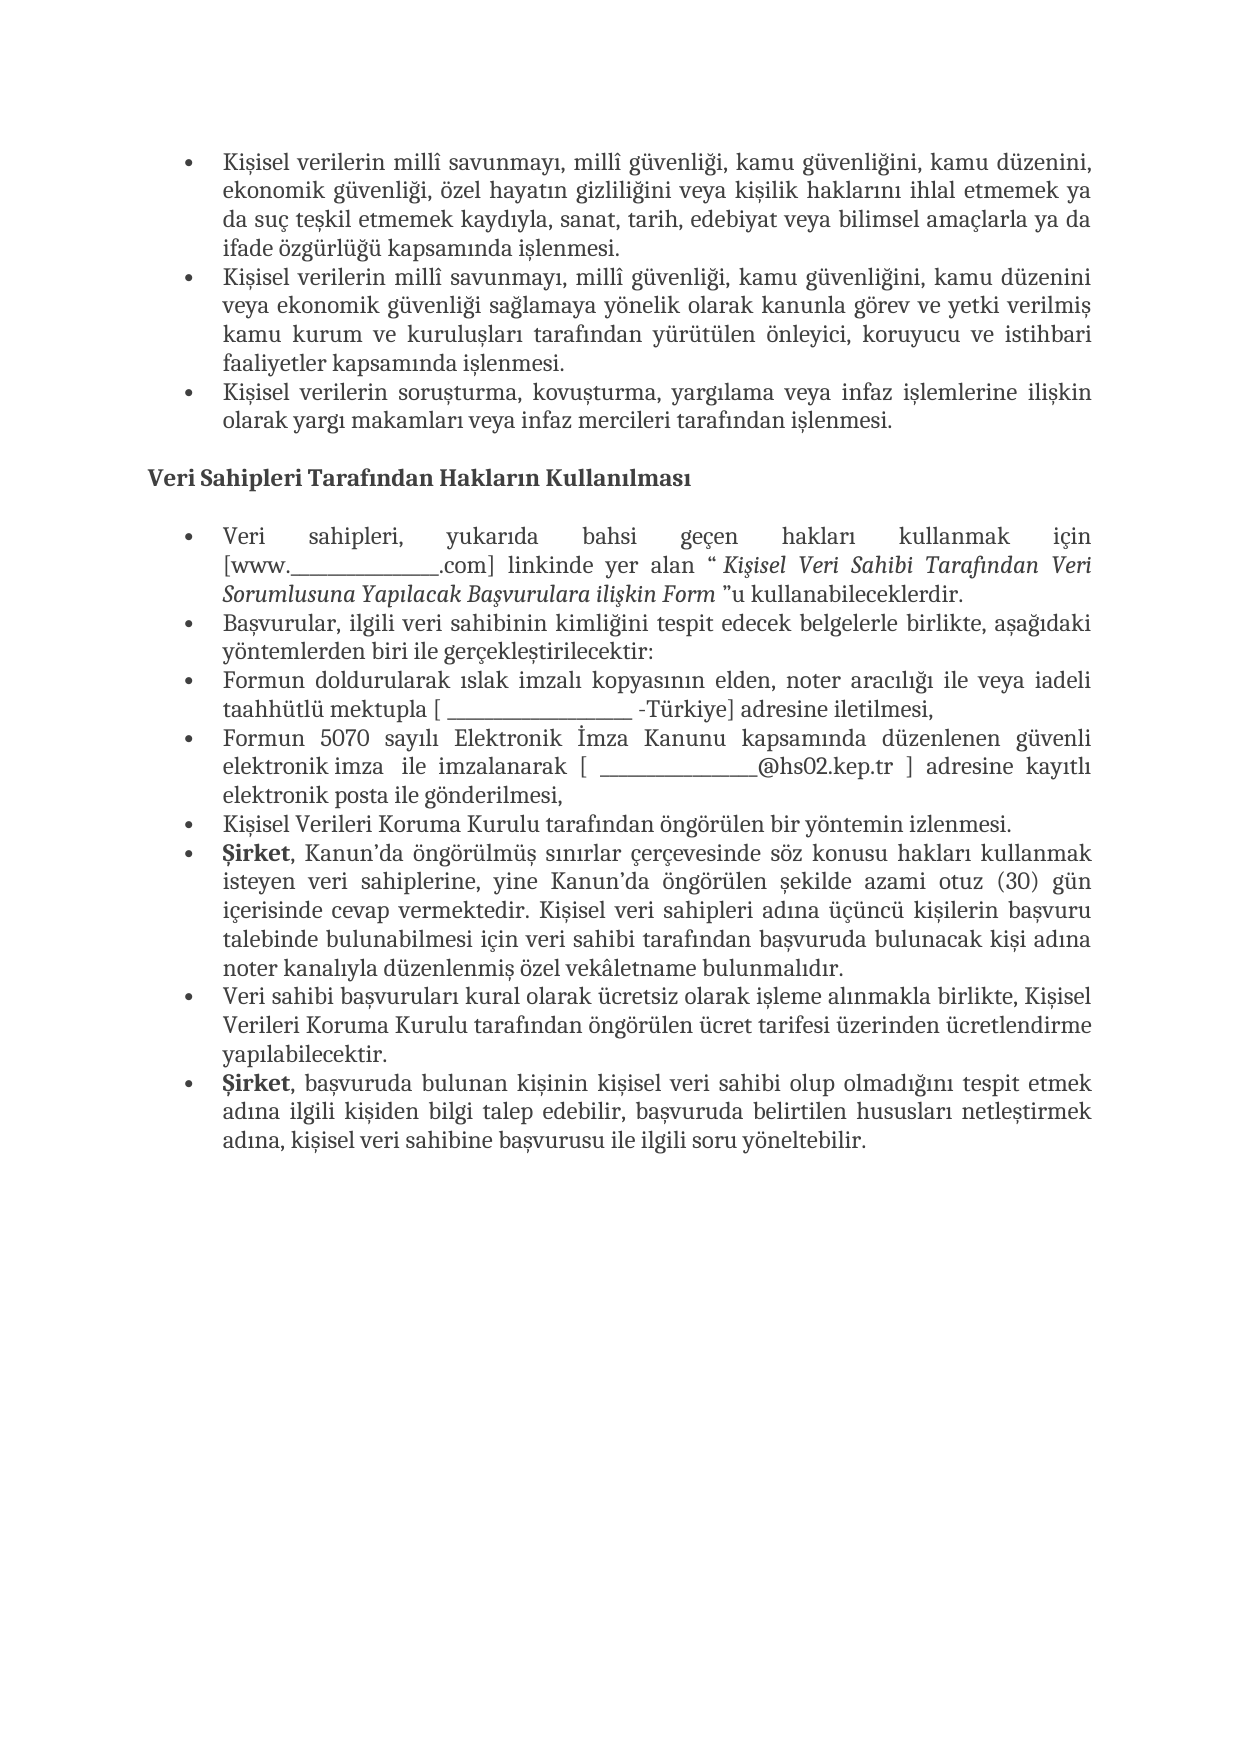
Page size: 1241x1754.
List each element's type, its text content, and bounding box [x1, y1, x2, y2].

list Şirket, başvuruda bulunan kişinin kişisel veri sahibi olup olmadığını tespit etmek adına ilgili kişiden bilgi talep edebilir, başvuruda belirtilen hususları netleştirmek adına, kişisel veri sahibine başvurusu ile ilgili soru yöneltebilir. [185, 1068, 1093, 1155]
list Başvurular, ilgili veri sahibinin kimliğini tespit edecek belgelerle birlikte, aşağıdaki yöntemlerden biri ile gerçekleştirilecektir: [185, 608, 1093, 666]
list Veri sahipleri, yukarıda bahsi geçen hakları kullanmak için [www.________________.com] linkinde yer alan “ Kişisel Veri Sahibi Tarafından Veri Sorumlusuna Yapılacak Başvurulara ilişkin Form ”u kullanabileceklerdir. [185, 522, 1093, 608]
list Kişisel Verileri Koruma Kurulu tarafından öngörülen bir yöntemin izlenmesi. [185, 810, 1093, 838]
list Formun doldurularak ıslak imzalı kopyasının elden, noter aracılığı ile veya iadeli taahhütlü mektupla [ ____________________ -Türkiye] adresine iletilmesi, [185, 666, 1093, 723]
list Veri sahibi başvuruları kural olarak ücretsiz olarak işleme alınmakla birlikte, Kişisel Verileri Koruma Kurulu tarafından öngörülen ücret tarifesi üzerinden ücretlendirme yapılabilecektir. [185, 982, 1093, 1068]
list Kişisel verilerin millî savunmayı, millî güvenliği, kamu güvenliğini, kamu düzenini, ekonomik güvenliği, özel hayatın gizliliğini veya kişilik haklarını ihlal etmemek ya da suç teşkil etmemek kaydıyla, sanat, tarih, edebiyat veya bilimsel amaçlarla ya da ifade özgürlüğü kapsamında işlenmesi. [185, 148, 1093, 263]
list Kişisel verilerin soruşturma, kovuşturma, yargılama veya infaz işlemlerine ilişkin olarak yargı makamları veya infaz mercileri tarafından işlenmesi. [185, 378, 1093, 435]
text Veri Sahipleri Tarafından Hakların Kullanılması [148, 464, 1093, 493]
list Şirket, Kanun’da öngörülmüş sınırlar çerçevesinde söz konusu hakları kullanmak isteyen veri sahiplerine, yine Kanun’da öngörülen şekilde azami otuz (30) gün içerisinde cevap vermektedir. Kişisel veri sahipleri adına üçüncü kişilerin başvuru talebinde bulunabilmesi için veri sahibi tarafından başvuruda bulunacak kişi adına noter kanalıyla düzenlenmiş özel vekâletname bulunmalıdır. [185, 838, 1093, 982]
list Formun 5070 sayılı Elektronik İmza Kanunu kapsamında düzenlenen güvenli elektronik imza ile imzalanarak [ _________________@hs02.kep.tr ] adresine kayıtlı elektronik posta ile gönderilmesi, [185, 723, 1093, 810]
list Kişisel verilerin millî savunmayı, millî güvenliği, kamu güvenliğini, kamu düzenini veya ekonomik güvenliği sağlamaya yönelik olarak kanunla görev ve yetki verilmiş kamu kurum ve kuruluşları tarafından yürütülen önleyici, koruyucu ve istihbari faaliyetler kapsamında işlenmesi. [185, 263, 1093, 378]
